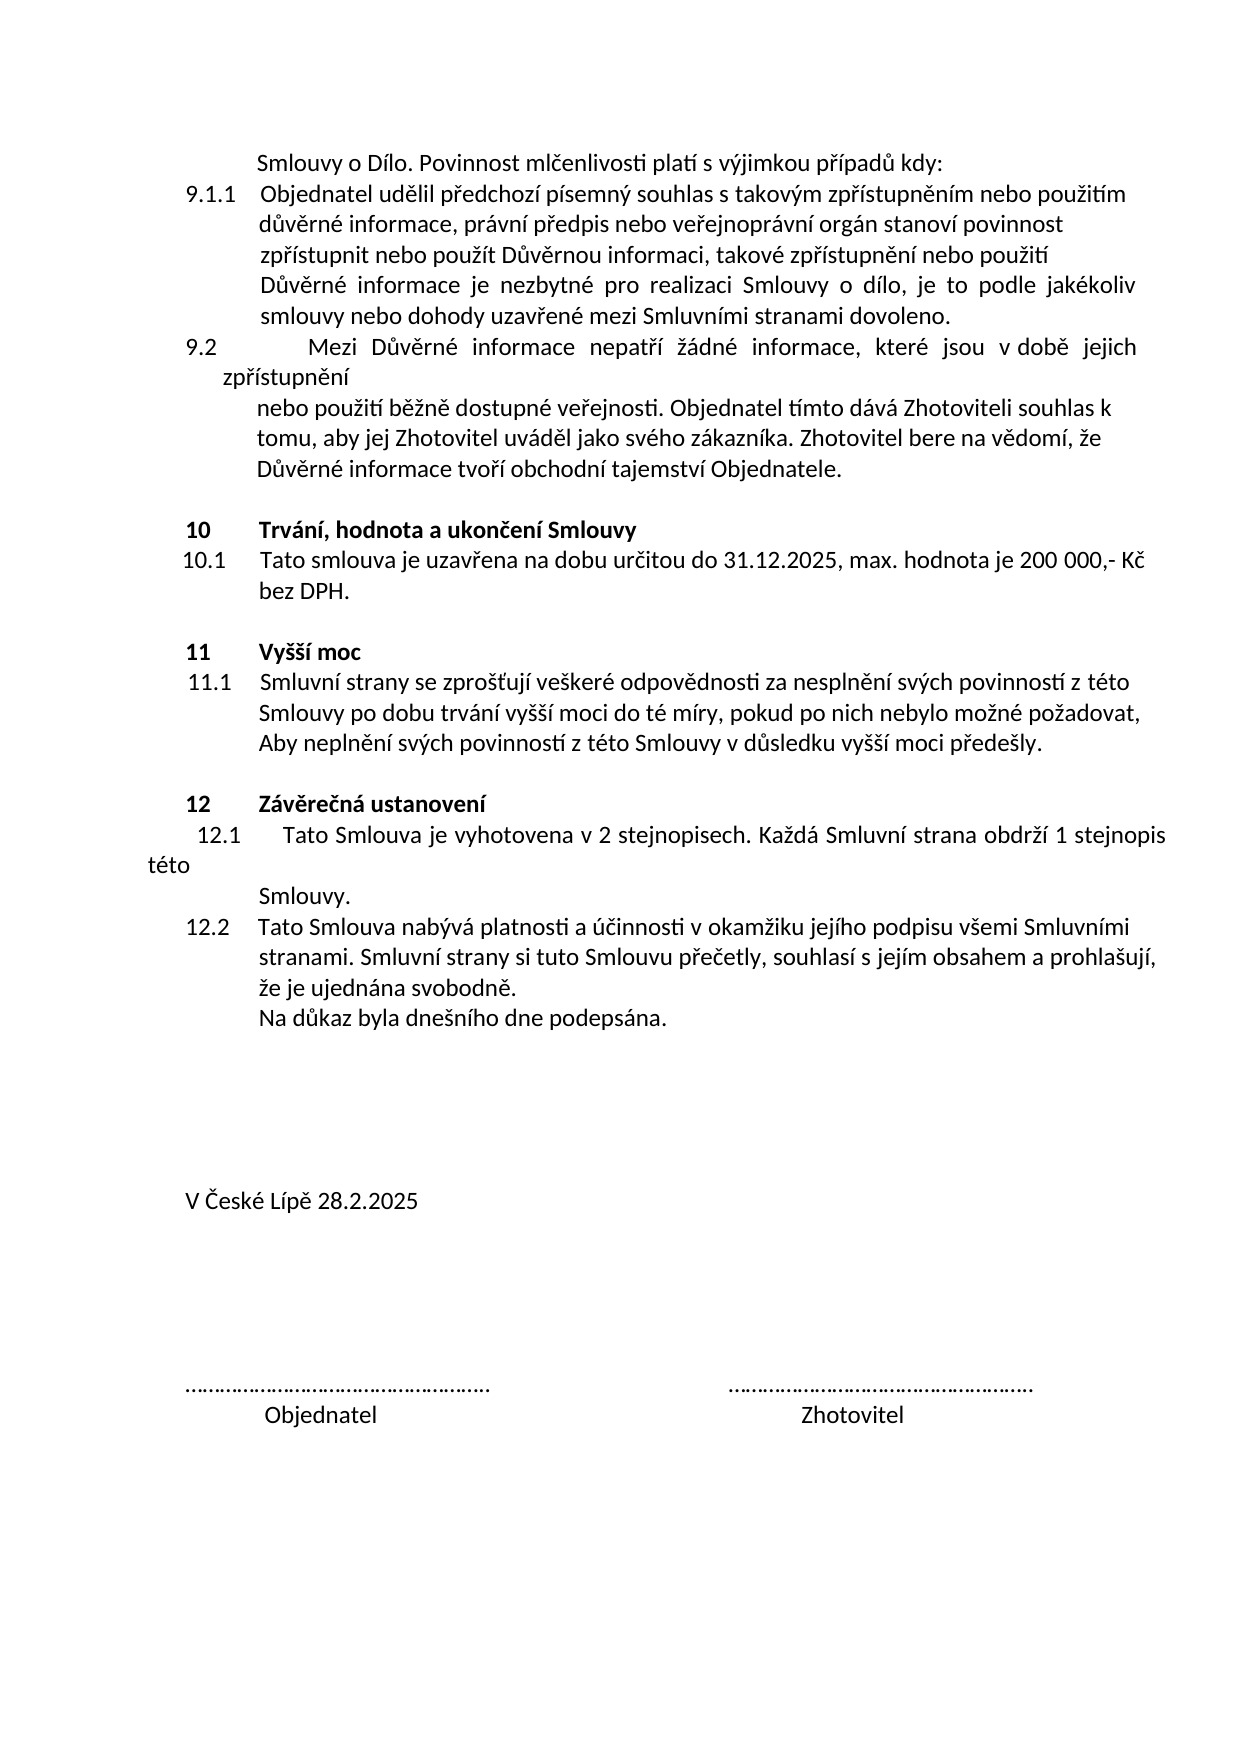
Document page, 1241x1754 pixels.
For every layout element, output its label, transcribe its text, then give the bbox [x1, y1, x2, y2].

text nebo použití běžně dostupné veřejnosti. Objednatel tímto dává Zhotoviteli souhlas k [223, 392, 1137, 422]
text 12.2 Tato Smlouva nabývá platnosti a účinnosti v okamžiku jejího podpisu všemi Smluvními [185, 911, 1166, 941]
list Mezi Důvěrné informace nepatří žádné informace, které jsou v době jejich zpřístupnění [185, 331, 1137, 392]
text Smlouvy. [185, 880, 1166, 911]
text Aby neplnění svých povinností z této Smlouvy v důsledku vyšší moci předešly. [258, 727, 1166, 758]
text …………………………………………….. …………………………………………….. [185, 1368, 1166, 1399]
text Na důkaz byla dnešního dne podepsána. [185, 1002, 1166, 1033]
text Důvěrné informace je nezbytné pro realizaci Smlouvy o dílo, je to podle jakékoliv smlouvy nebo dohody uzavřené mezi Smluvními stranami dovoleno. [260, 270, 1137, 331]
list Vyšší moc [185, 636, 1166, 666]
text že je ujednána svobodně. [185, 972, 1166, 1002]
list Objednatel udělil předchozí písemný souhlas s takovým zpřístupněním nebo použitím [185, 178, 1137, 209]
list Závěrečná ustanovení [185, 788, 1166, 819]
text bez DPH. [185, 575, 1166, 605]
text Objednatel Zhotovitel [185, 1399, 1166, 1429]
list Trvání, hodnota a ukončení Smlouvy [185, 514, 1137, 544]
text důvěrné informace, právní předpis nebo veřejnoprávní orgán stanoví povinnost [185, 209, 1137, 239]
text 11.1 Smluvní strany se zprošťují veškeré odpovědnosti za nesplnění svých povinností z této [148, 666, 1166, 697]
text Smlouvy po dobu trvání vyšší moci do té míry, pokud po nich nebylo možné požadovat, [258, 697, 1166, 727]
text 10.1 Tato smlouva je uzavřena na dobu určitou do 31.12.2025, max. hodnota je 200 000,- Kč [148, 544, 1166, 575]
text zpřístupnit nebo použít Důvěrnou informaci, takové zpřístupnění nebo použití [260, 239, 1137, 270]
text tomu, aby jej Zhotovitel uváděl jako svého zákazníka. Zhotovitel bere na vědomí, že [223, 422, 1137, 453]
text V České Lípě 28.2.2025 [185, 1185, 1166, 1216]
text Důvěrné informace tvoří obchodní tajemství Objednatele. [223, 453, 1137, 483]
text stranami. Smluvní strany si tuto Smlouvu přečetly, souhlasí s jejím obsahem a prohlašují, [185, 941, 1166, 972]
text 12.1 Tato Smlouva je vyhotovena v 2 stejnopisech. Každá Smluvní strana obdrží 1 stejnopis této [148, 819, 1166, 880]
text Smlouvy o Dílo. Povinnost mlčenlivosti platí s výjimkou případů kdy: [223, 148, 1137, 178]
